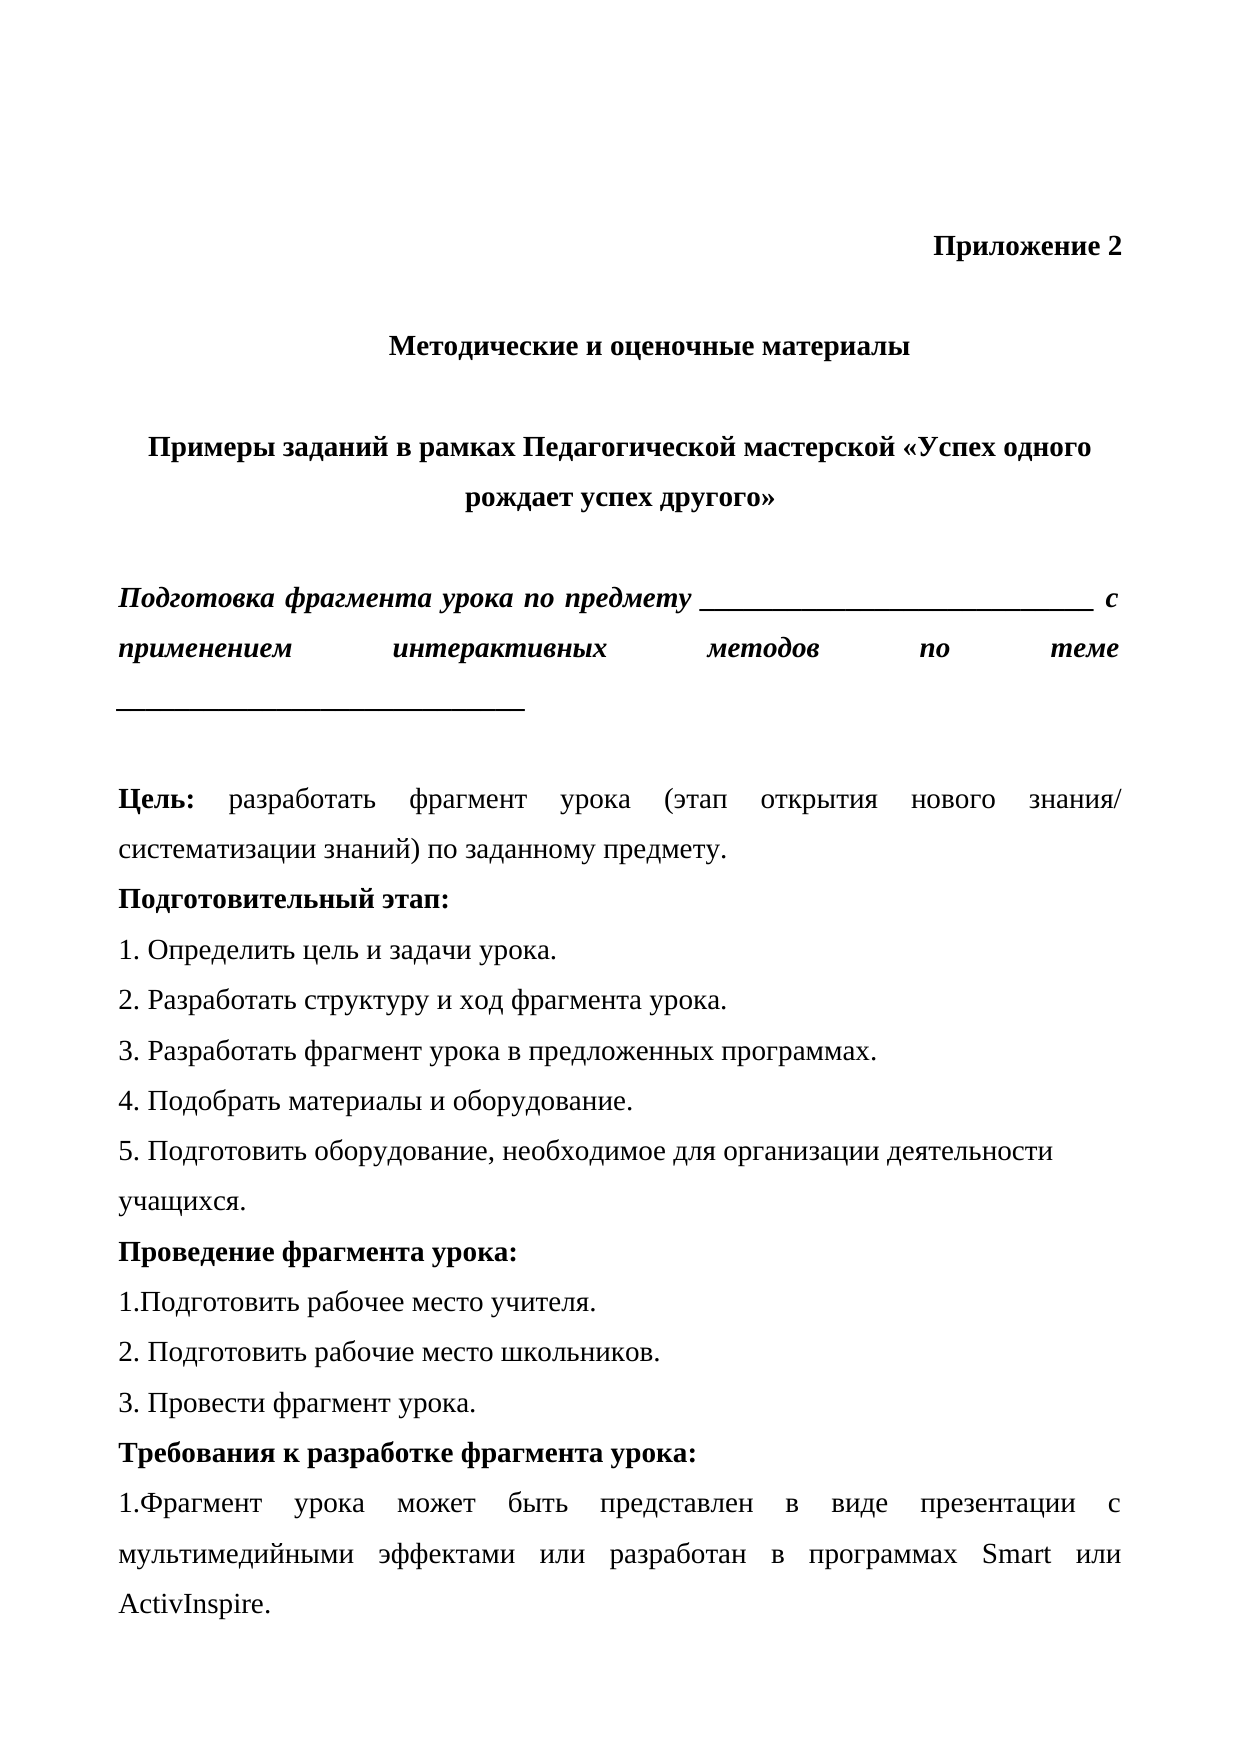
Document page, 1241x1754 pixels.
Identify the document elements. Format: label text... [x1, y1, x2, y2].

text 3. Провести фрагмент урока. [118, 1385, 1122, 1418]
text Требования к разработке фрагмента урока: [118, 1435, 1122, 1469]
text Проведение фрагмента урока: [118, 1234, 1122, 1267]
text 4. Подобрать материалы и оборудование. [118, 1083, 1122, 1116]
text Методические и оценочные материалы [118, 328, 1122, 362]
text 1.Подготовить рабочее место учителя. [118, 1284, 1122, 1318]
text Примеры заданий в рамках Педагогической мастерской «Успех одного рождает успех другого» [118, 429, 1122, 513]
text учащихся. [118, 1183, 1122, 1217]
text 2. Подготовить рабочие место школьников. [118, 1334, 1122, 1368]
text Цель: разработать фрагмент урока (этап открытия нового знания/ систематизации знаний) по заданному предмету. [118, 781, 1122, 865]
text 1.Фрагмент урока может быть представлен в виде презентации с мультимедийными эффектами или разработан в программах Smart или ActivInspire. [118, 1485, 1122, 1619]
text Приложение 2 [118, 228, 1122, 261]
text Подготовка фрагмента урока по предмету ___________________________ с применением интерактивных методов по теме ____________________________ [118, 580, 1122, 714]
text Подготовительный этап: [118, 882, 1122, 915]
text 5. Подготовить оборудование, необходимое для организации деятельности [118, 1133, 1122, 1167]
text 2. Разработать структуру и ход фрагмента урока. [118, 982, 1122, 1016]
text 1. Определить цель и задачи урока. [118, 932, 1122, 966]
text 3. Разработать фрагмент урока в предложенных программах. [118, 1033, 1122, 1066]
